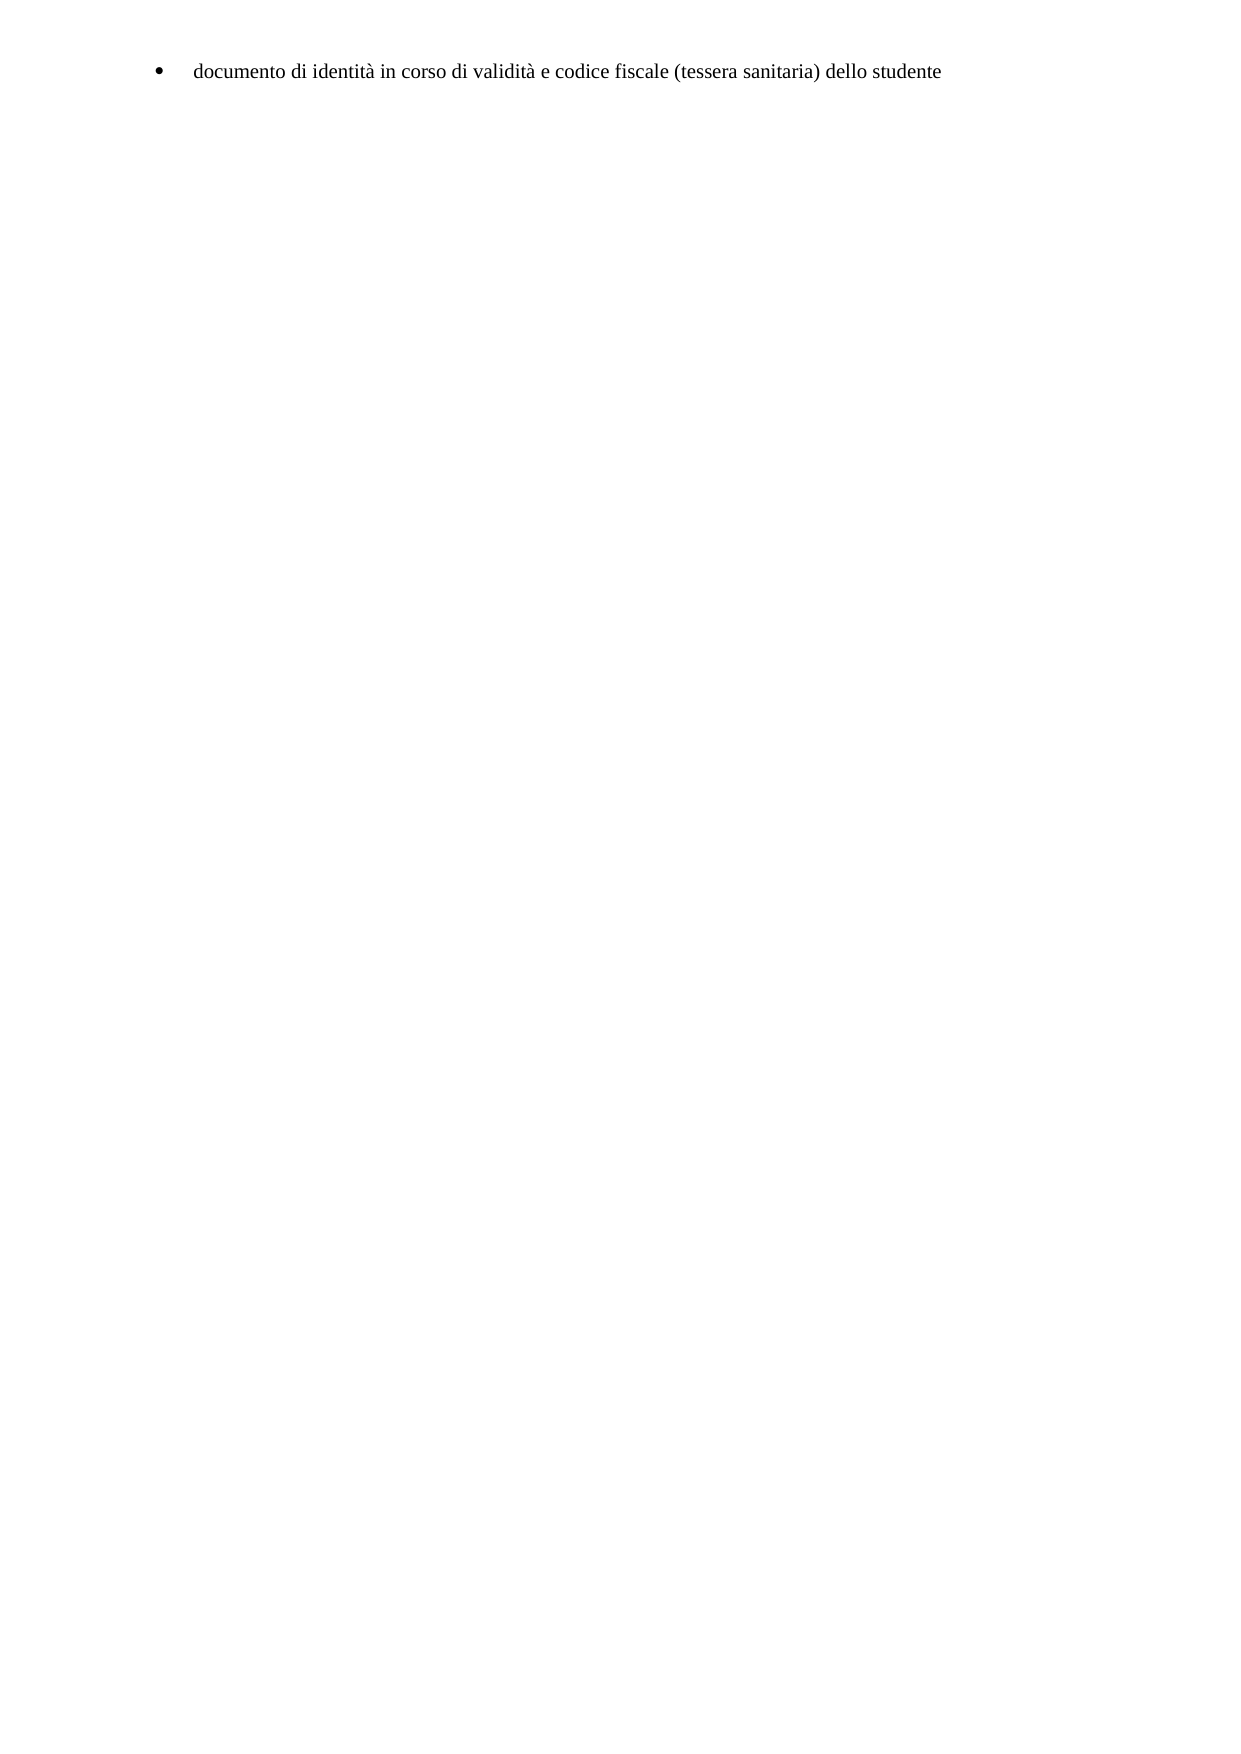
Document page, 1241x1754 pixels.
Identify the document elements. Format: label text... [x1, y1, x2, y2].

list documento di identità in corso di validità e codice fiscale (tessera sanitaria) dello studente [156, 59, 1122, 83]
